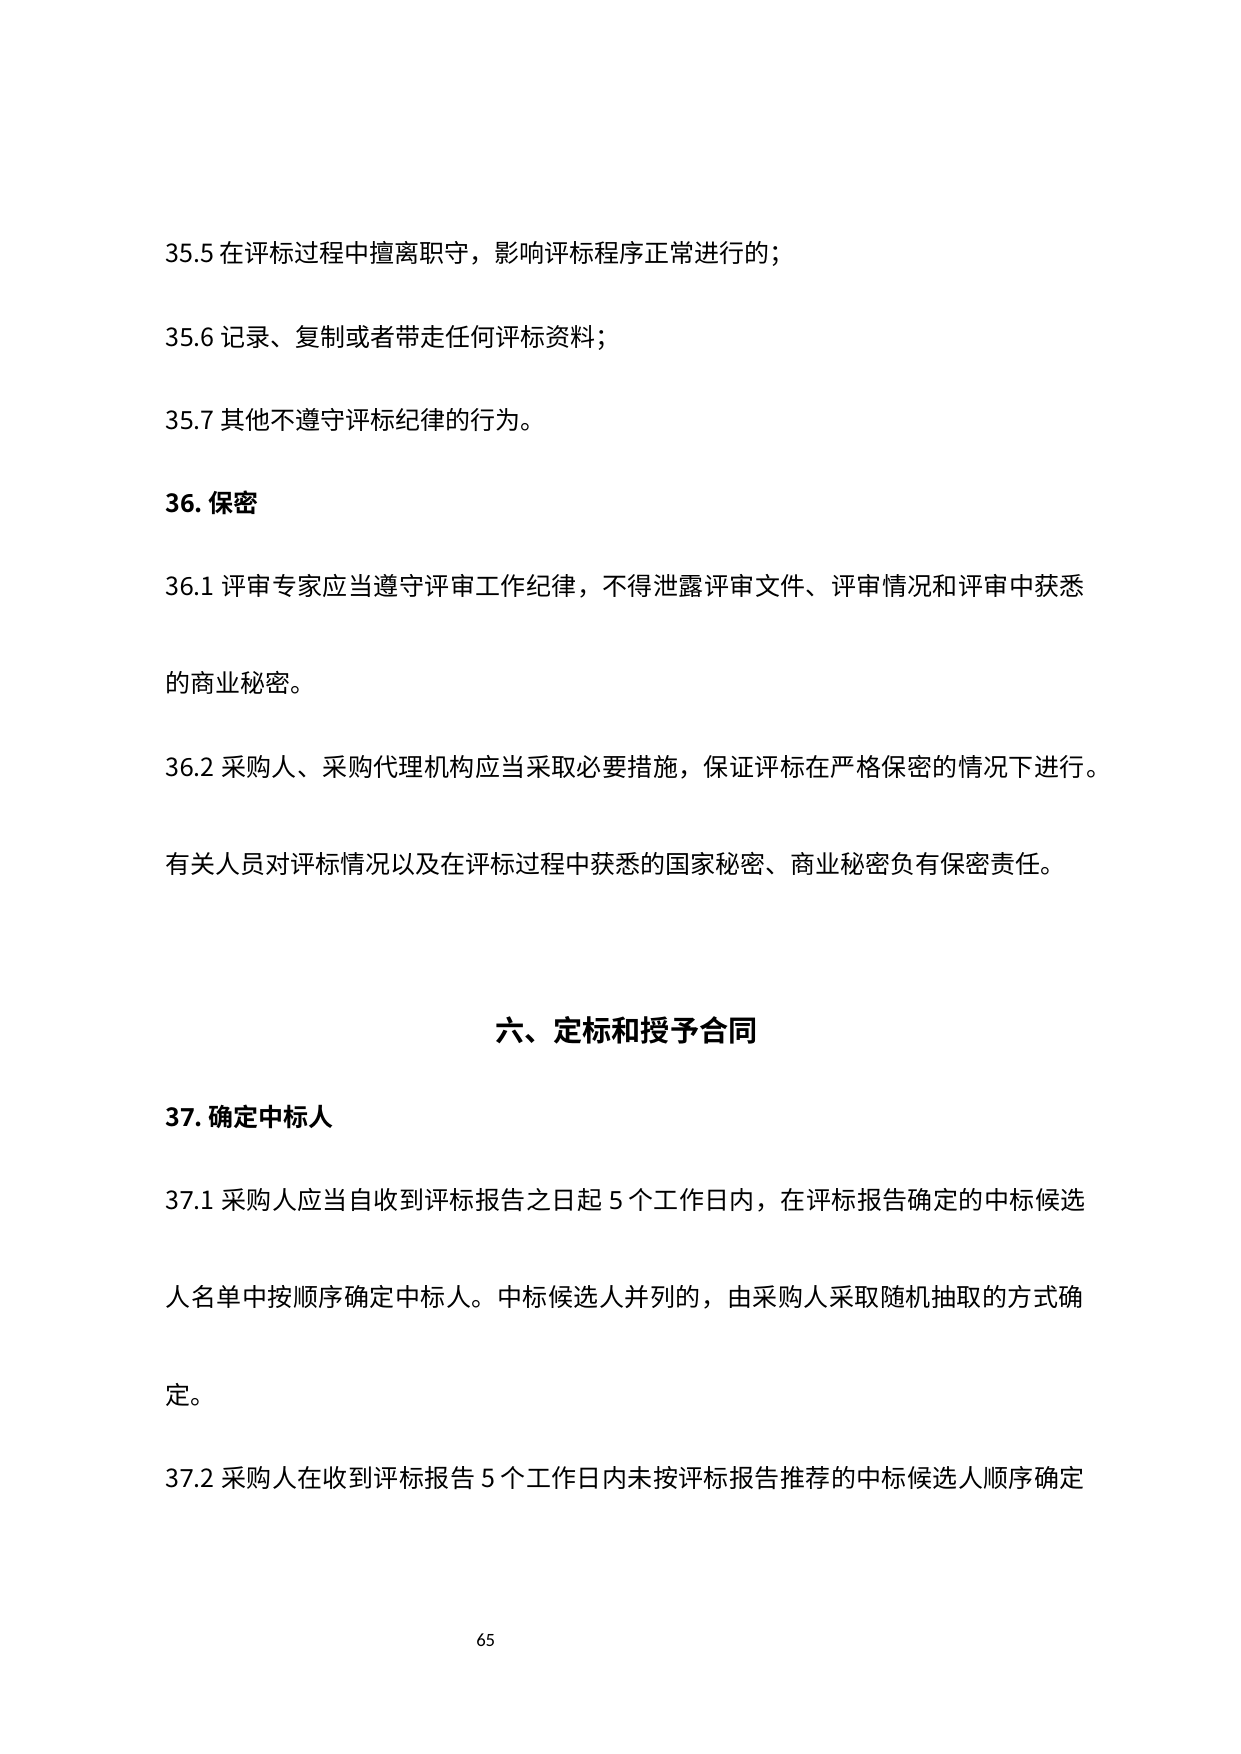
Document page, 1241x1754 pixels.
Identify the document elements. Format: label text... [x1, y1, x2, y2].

text 35.6 记录、复制或者带走任何评标资料； [165, 303, 1087, 368]
text 37.1 采购人应当自收到评标报告之日起5个工作日内，在评标报告确定的中标候选人名单中按顺序确定中标人。中标候选人并列的，由采购人采取随机抽取的方式确定。 [165, 1166, 1087, 1426]
text 35.5 在评标过程中擅离职守，影响评标程序正常进行的； [165, 219, 1087, 284]
text 36. 保密 [165, 469, 1087, 534]
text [165, 1444, 1087, 1509]
text 36.1 评审专家应当遵守评审工作纪律，不得泄露评审文件、评审情况和评审中获悉的商业秘密。 [165, 552, 1087, 714]
text 六、定标和授予合同 [165, 996, 1087, 1061]
text 37. 确定中标人 [165, 1083, 1087, 1148]
text 35.7 其他不遵守评标纪律的行为。 [165, 386, 1087, 451]
text 36.2 采购人、采购代理机构应当采取必要措施，保证评标在严格保密的情况下进行。有关人员对评标情况以及在评标过程中获悉的国家秘密、商业秘密负有保密责任。 [165, 733, 1087, 895]
